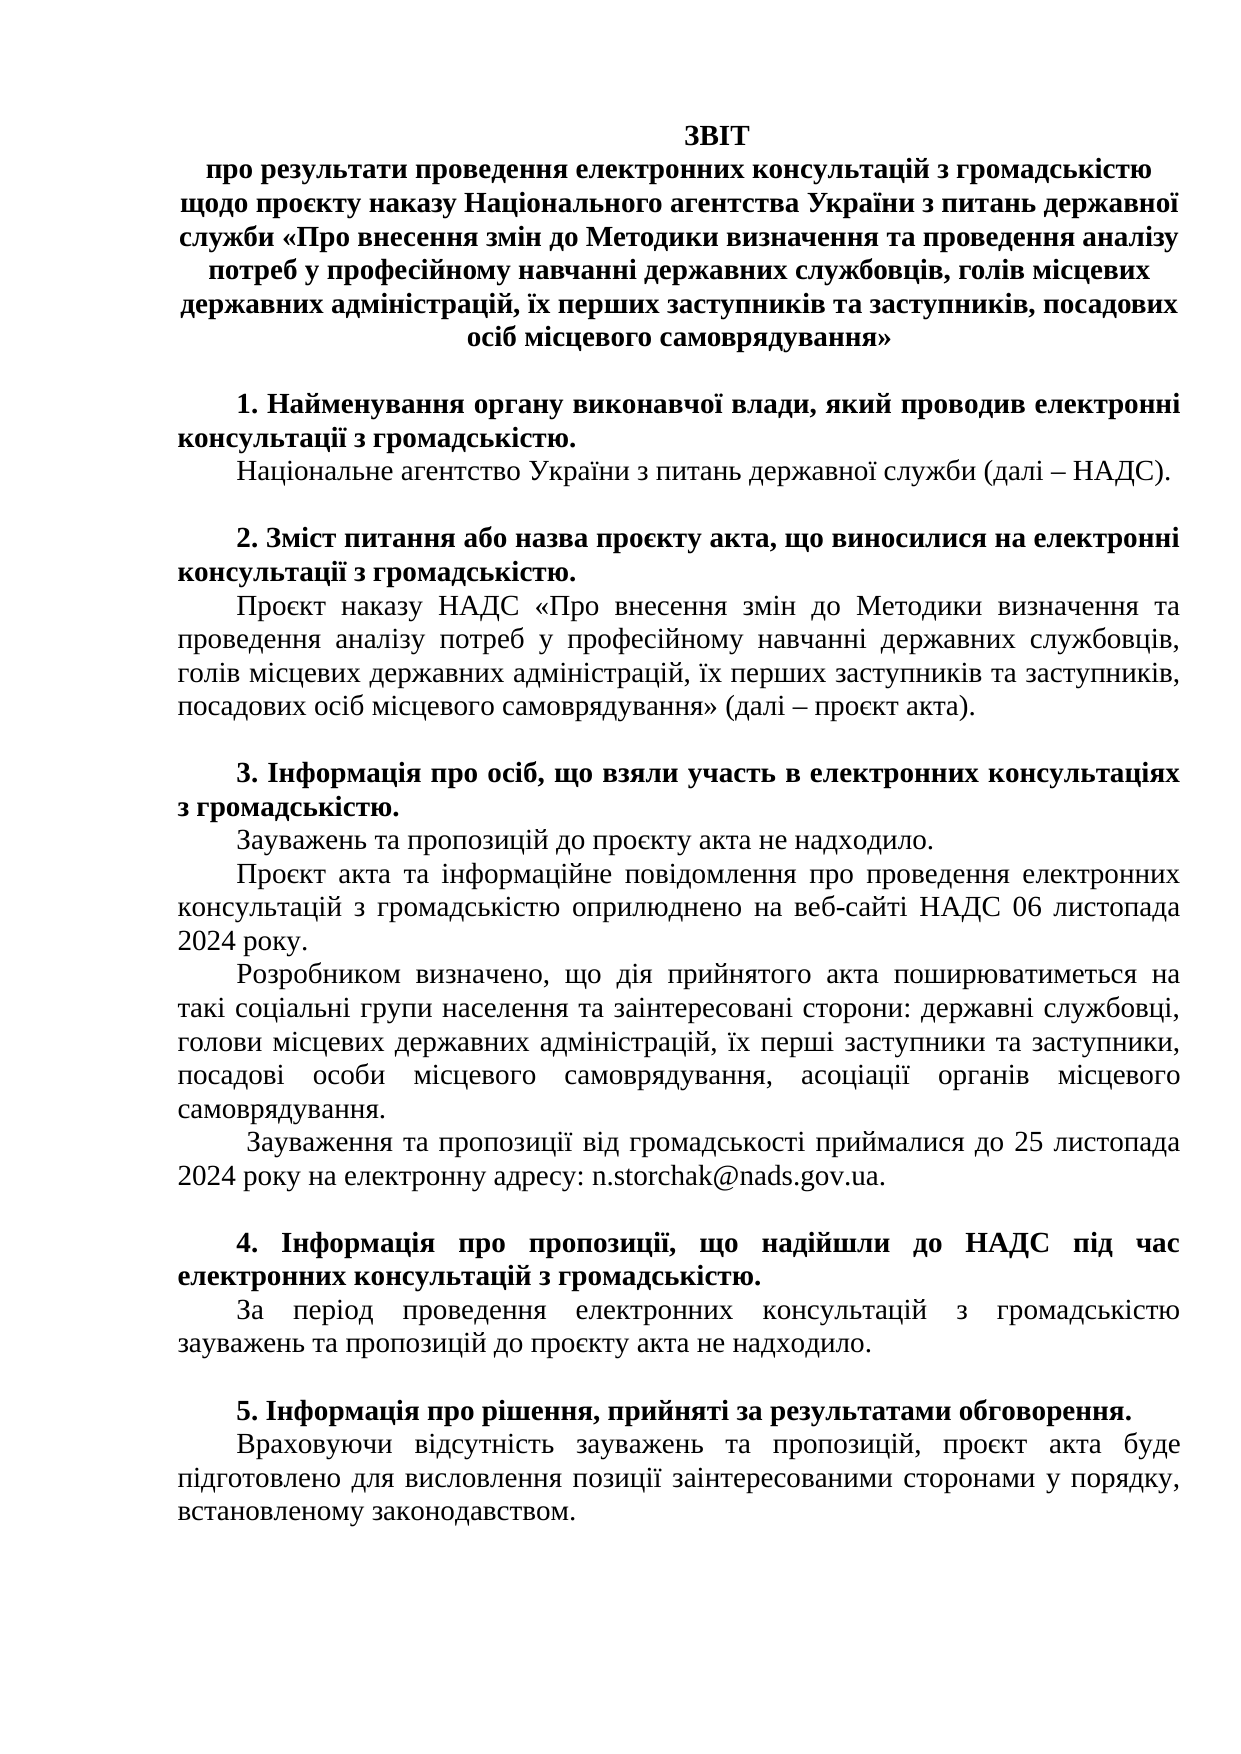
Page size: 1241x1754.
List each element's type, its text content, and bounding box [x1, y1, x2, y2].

text 3. Інформація про осіб, що взяли участь в електронних консультаціях з громадськістю. [177, 755, 1181, 822]
text Проєкт наказу НАДС «Про внесення змін до Методики визначення та проведення аналізу потреб у професійному навчанні державних службовців, голів місцевих державних адміністрацій, їх перших заступників та заступників, посадових осіб місцевого самоврядування» (далі – проєкт акта). [177, 588, 1181, 722]
text Зауважень та пропозицій до проєкту акта не надходило. [177, 822, 1181, 856]
text 4. Інформація про пропозиції, що надійшли до НАДС під час електронних консультацій з громадськістю. [177, 1225, 1181, 1292]
text 2. Зміст питання або назва проєкту акта, що виносилися на електронні консультації з громадськістю. [177, 521, 1181, 588]
text Враховуючи відсутність зауважень та пропозицій, проєкт акта буде підготовлено для висловлення позиції заінтересованими сторонами у порядку, встановленому законодавством. [177, 1426, 1181, 1527]
text Розробником визначено, що дія прийнятого акта поширюватиметься на такі соціальні групи населення та заінтересовані сторони: державні службовці, голови місцевих державних адміністрацій, їх перші заступники та заступники, посадові особи місцевого самоврядування, асоціації органів місцевого самоврядування. [177, 957, 1181, 1124]
text ЗВІТ [177, 118, 1181, 152]
text Зауваження та пропозиції від громадськості приймалися до 25 листопада 2024 року на електронну адресу: n.storchak@nads.gov.ua. [177, 1124, 1181, 1191]
text Національне агентство України з питань державної служби (далі – НАДС). [177, 453, 1181, 487]
text Проєкт акта та інформаційне повідомлення про проведення електронних консультацій з громадськістю оприлюднено на веб-сайті НАДС 06 листопада 2024 року. [177, 856, 1181, 957]
text 5. Інформація про рішення, прийняті за результатами обговорення. [177, 1393, 1181, 1426]
text про результати проведення електронних консультацій з громадськістю щодо проєкту наказу Національного агентства України з питань державної служби «Про внесення змін до Методики визначення та проведення аналізу потреб у професійному навчанні державних службовців, голів місцевих державних адміністрацій, їх перших заступників та заступників, посадових осіб місцевого самоврядування» [177, 152, 1181, 353]
text 1. Найменування органу виконавчої влади, який проводив електронні консультації з громадськістю. [177, 386, 1181, 453]
text За період проведення електронних консультацій з громадськістю зауважень та пропозицій до проєкту акта не надходило. [177, 1292, 1181, 1359]
